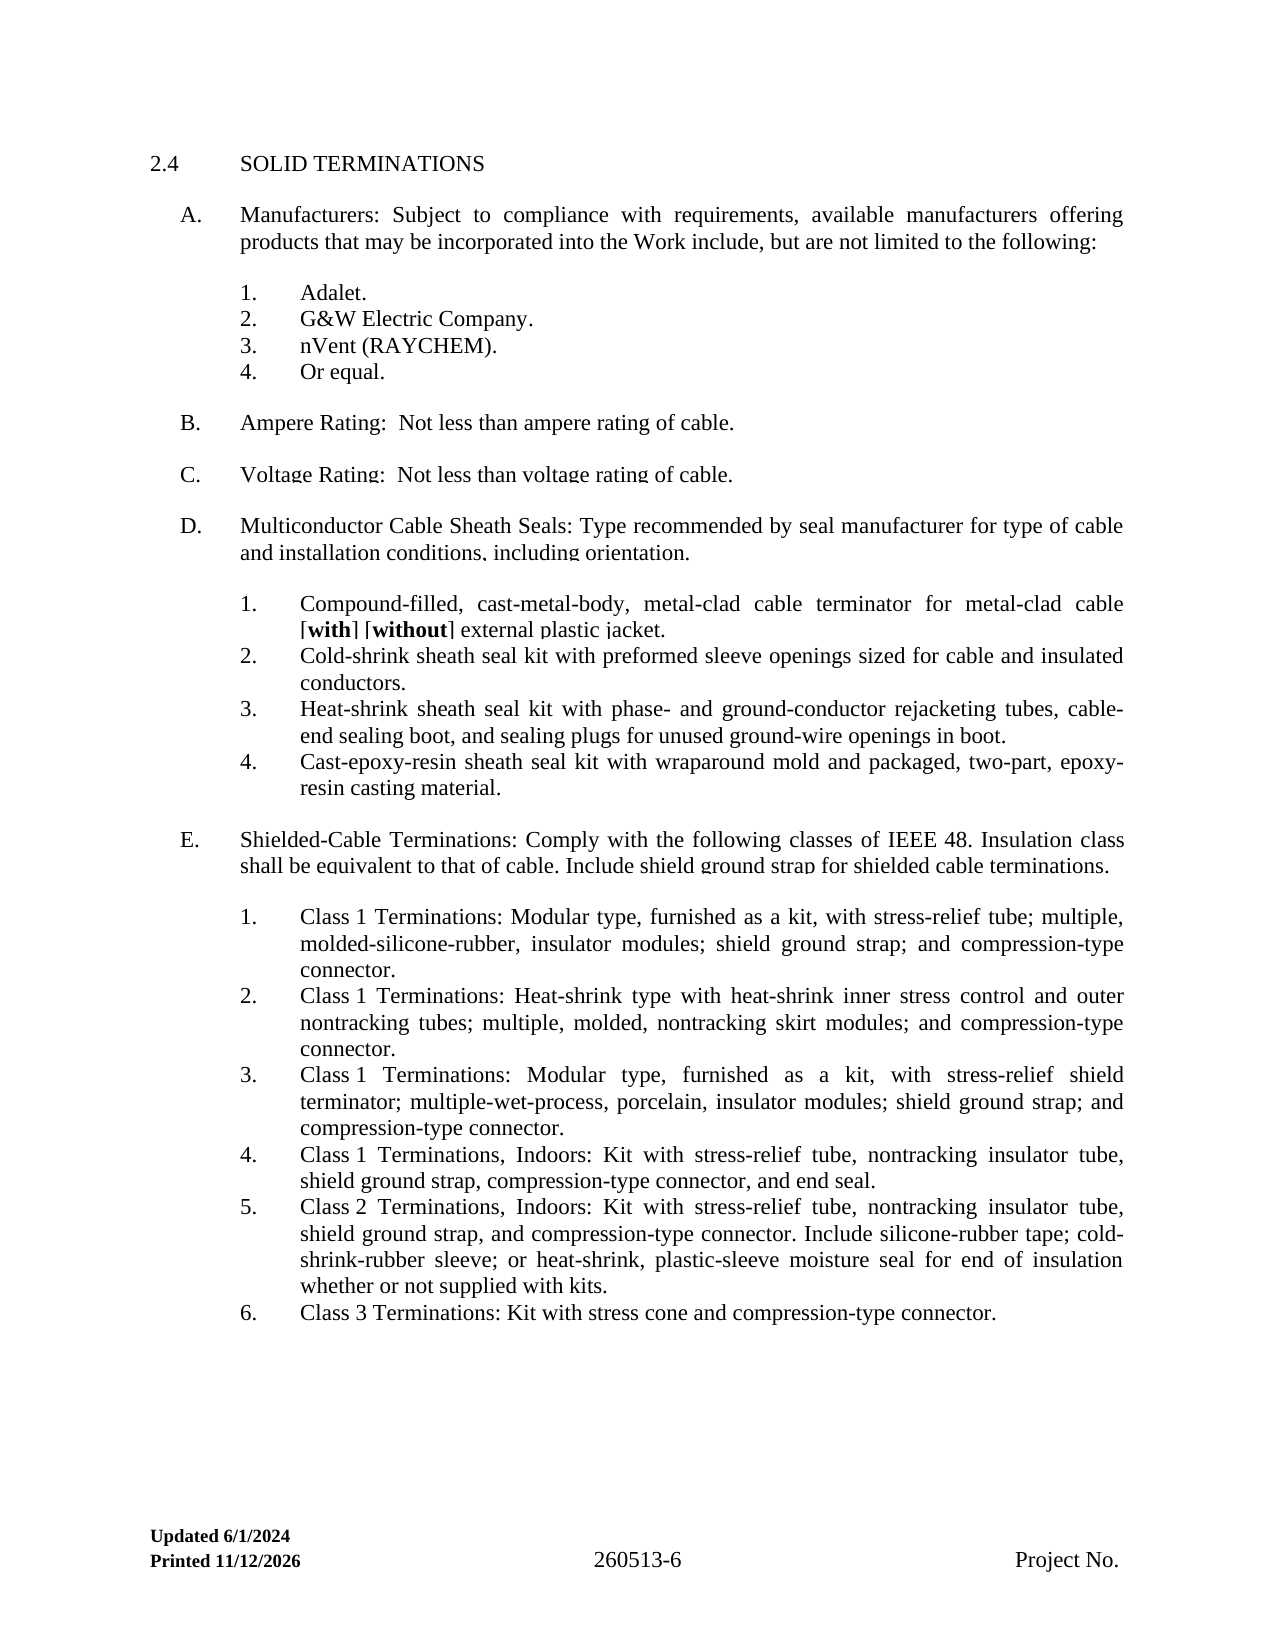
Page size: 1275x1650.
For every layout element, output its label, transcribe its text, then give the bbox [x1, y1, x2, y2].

text Cast-epoxy-resin sheath seal kit with wraparound mold and packaged, two-part, epoxy-resin casting material. [240, 748, 1125, 801]
text Class 1 Terminations: Heat-shrink type with heat-shrink inner stress control and outer nontracking tubes; multiple, molded, nontracking skirt modules; and compression-type connector. [240, 982, 1125, 1062]
text nVent (RAYCHEM). [240, 332, 1125, 358]
text Adalet. [240, 279, 1125, 305]
text G&W Electric Company. [240, 305, 1125, 332]
text SOLID TERMINATIONS [150, 150, 1125, 176]
text Class 1 Terminations, Indoors: Kit with stress-relief tube, nontracking insulator tube, shield ground strap, compression-type connector, and end seal. [240, 1141, 1125, 1193]
text Voltage Rating: Not less than voltage rating of cable. [180, 461, 1125, 483]
text Manufacturers: Subject to compliance with requirements, available manufacturers offering products that may be incorporated into the Work include, but are not limited to the following: [180, 201, 1125, 254]
text Class 1 Terminations: Modular type, furnished as a kit, with stress-relief tube; multiple, molded-silicone-rubber, insulator modules; shield ground strap; and compression-type connector. [240, 903, 1125, 982]
text Shielded-Cable Terminations: Comply with the following classes of IEEE 48. Insulation class shall be equivalent to that of cable. Include shield ground strap for shielded cable terminations. [180, 826, 1125, 874]
text Multiconductor Cable Sheath Seals: Type recommended by seal manufacturer for type of cable and installation conditions, including orientation. [180, 512, 1125, 561]
text Or equal. [240, 358, 1125, 384]
text Cold-shrink sheath seal kit with preformed sleeve openings sized for cable and insulated conductors. [240, 643, 1125, 695]
text Class 1 Terminations: Modular type, furnished as a kit, with stress-relief shield terminator; multiple-wet-process, porcelain, insulator modules; shield ground strap; and compression-type connector. [240, 1062, 1125, 1141]
text Compound-filled, cast-metal-body, metal-clad cable terminator for metal-clad cable [with] [without] external plastic jacket. [240, 590, 1125, 639]
text Heat-shrink sheath seal kit with phase- and ground-conductor rejacketing tubes, cable-end sealing boot, and sealing plugs for unused ground-wire openings in boot. [240, 695, 1125, 748]
text Ampere Rating: Not less than ampere rating of cable. [180, 409, 1125, 436]
text Class 2 Terminations, Indoors: Kit with stress-relief tube, nontracking insulator tube, shield ground strap, and compression-type connector. Include silicone-rubber tape; cold-shrink-rubber sleeve; or heat-shrink, plastic-sleeve moisture seal for end of insulation whether or not supplied with kits. [240, 1193, 1125, 1299]
text Class 3 Terminations: Kit with stress cone and compression-type connector. [240, 1299, 1125, 1325]
